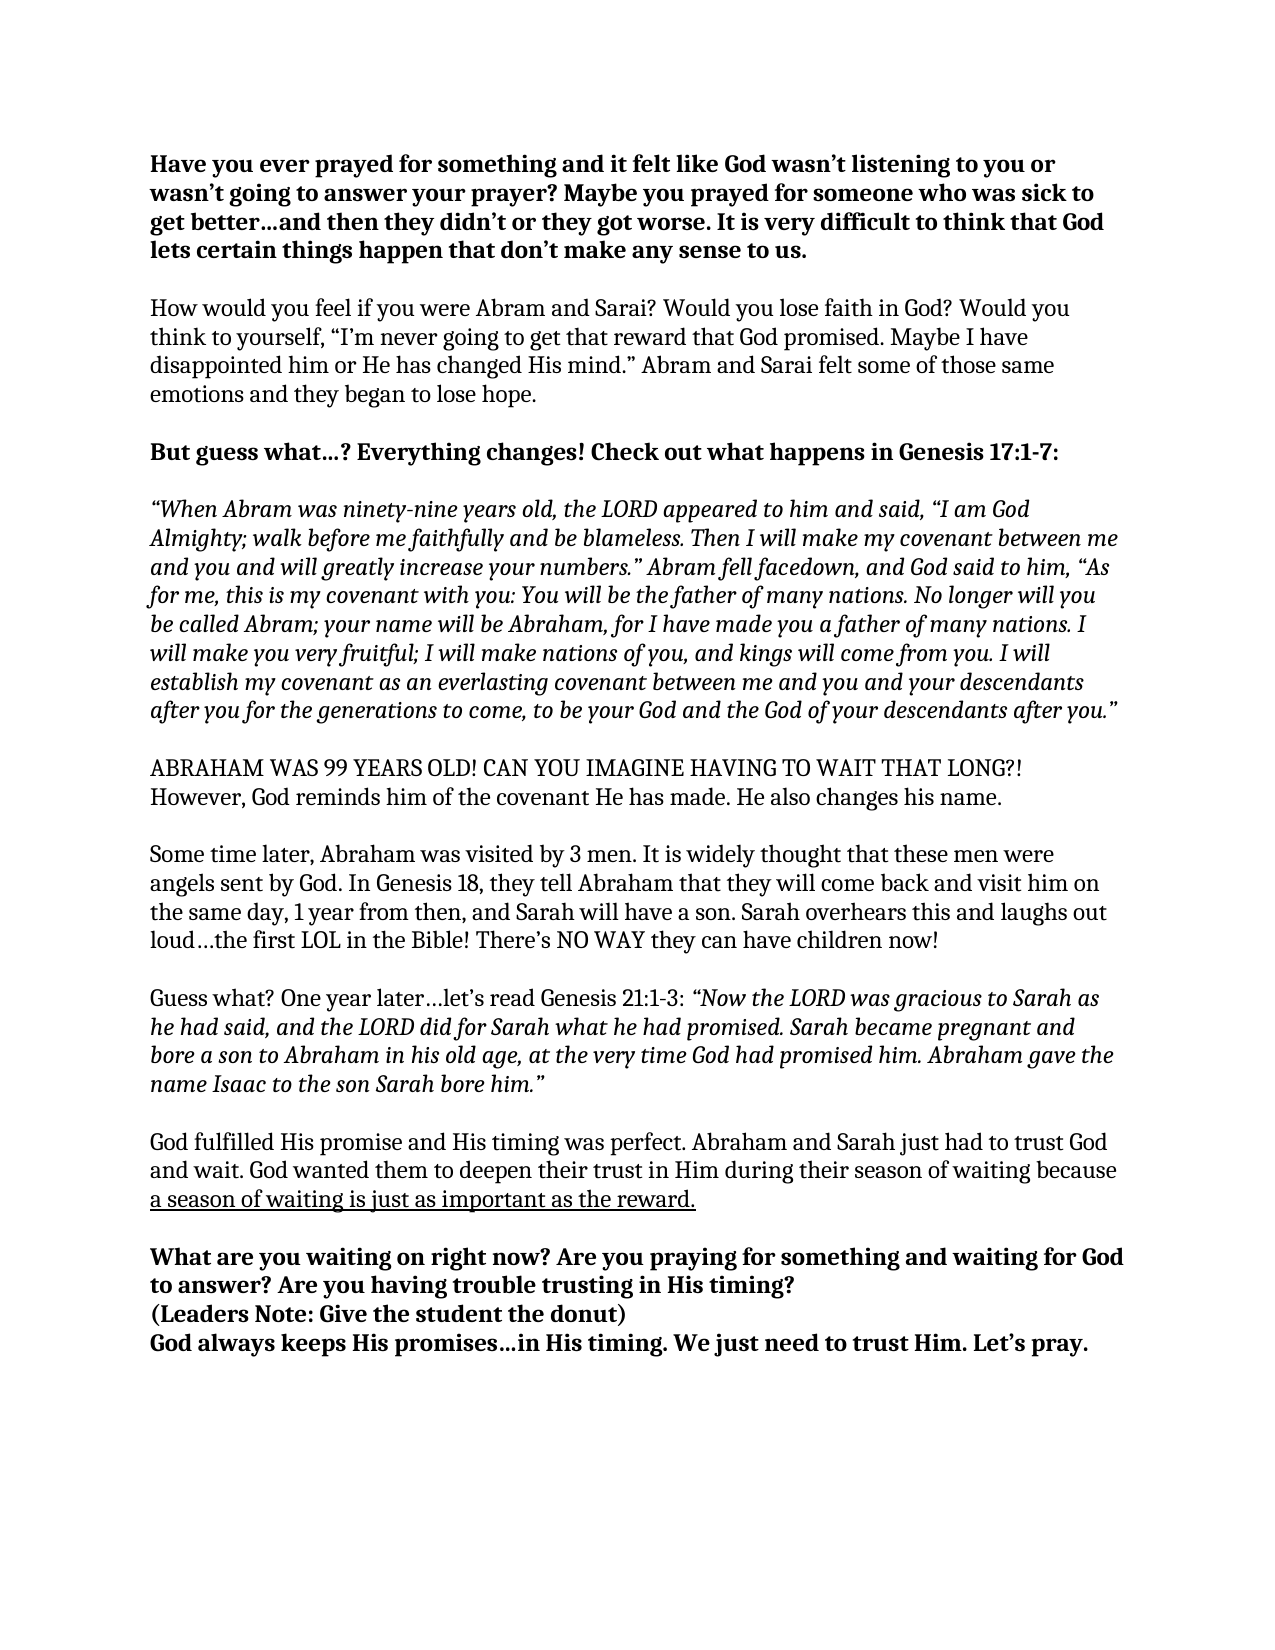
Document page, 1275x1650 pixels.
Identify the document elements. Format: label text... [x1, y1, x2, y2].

text But guess what…? Everything changes! Check out what happens in Genesis 17:1-7: [150, 437, 1125, 466]
text Guess what? One year later…let’s read Genesis 21:1-3: “Now the LORD was gracious to Sarah as he had said, and the LORD did for Sarah what he had promised. Sarah became pregnant and bore a son to Abraham in his old age, at the very time God had promised him. Abraham gave the name Isaac to the son Sarah bore him.” [150, 984, 1125, 1099]
text Have you ever prayed for something and it felt like God wasn’t listening to you or wasn’t going to answer your prayer? Maybe you prayed for someone who was sick to get better…and then they didn’t or they got worse. It is very difficult to think that God lets certain things happen that don’t make any sense to us. [150, 150, 1125, 265]
text How would you feel if you were Abram and Sarai? Would you lose faith in God? Would you think to yourself, “I’m never going to get that reward that God promised. Maybe I have disappointed him or He has changed His mind.” Abram and Sarai felt some of those same emotions and they began to lose hope. [150, 294, 1125, 409]
text ABRAHAM WAS 99 YEARS OLD! CAN YOU IMAGINE HAVING TO WAIT THAT LONG?! However, God reminds him of the covenant He has made. He also changes his name. [150, 754, 1125, 811]
text “When Abram was ninety-nine years old, the LORD appeared to him and said, “I am God Almighty; walk before me faithfully and be blameless. Then I will make my covenant between me and you and will greatly increase your numbers.” Abram fell facedown, and God said to him, “As for me, this is my covenant with you: You will be the father of many nations. No longer will you be called Abram; your name will be Abraham, for I have made you a father of many nations. I will make you very fruitful; I will make nations of you, and kings will come from you. I will establish my covenant as an everlasting covenant between me and you and your descendants after you for the generations to come, to be your God and the God of your descendants after you.” [150, 495, 1125, 725]
text Some time later, Abraham was visited by 3 men. It is widely thought that these men were angels sent by God. In Genesis 18, they tell Abraham that they will come back and visit him on the same day, 1 year from then, and Sarah will have a son. Sarah overhears this and laughs out loud…the first LOL in the Bible! There’s NO WAY they can have children now! [150, 840, 1125, 955]
text (Leaders Note: Give the student the donut) [150, 1300, 1125, 1329]
text What are you waiting on right now? Are you praying for something and waiting for God to answer? Are you having trouble trusting in His timing? [150, 1242, 1125, 1300]
text God fulfilled His promise and His timing was perfect. Abraham and Sarah just had to trust God and wait. God wanted them to deepen their trust in Him during their season of waiting because a season of waiting is just as important as the reward. [150, 1127, 1125, 1214]
text God always keeps His promises…in His timing. We just need to trust Him. Let’s pray. [150, 1329, 1125, 1357]
